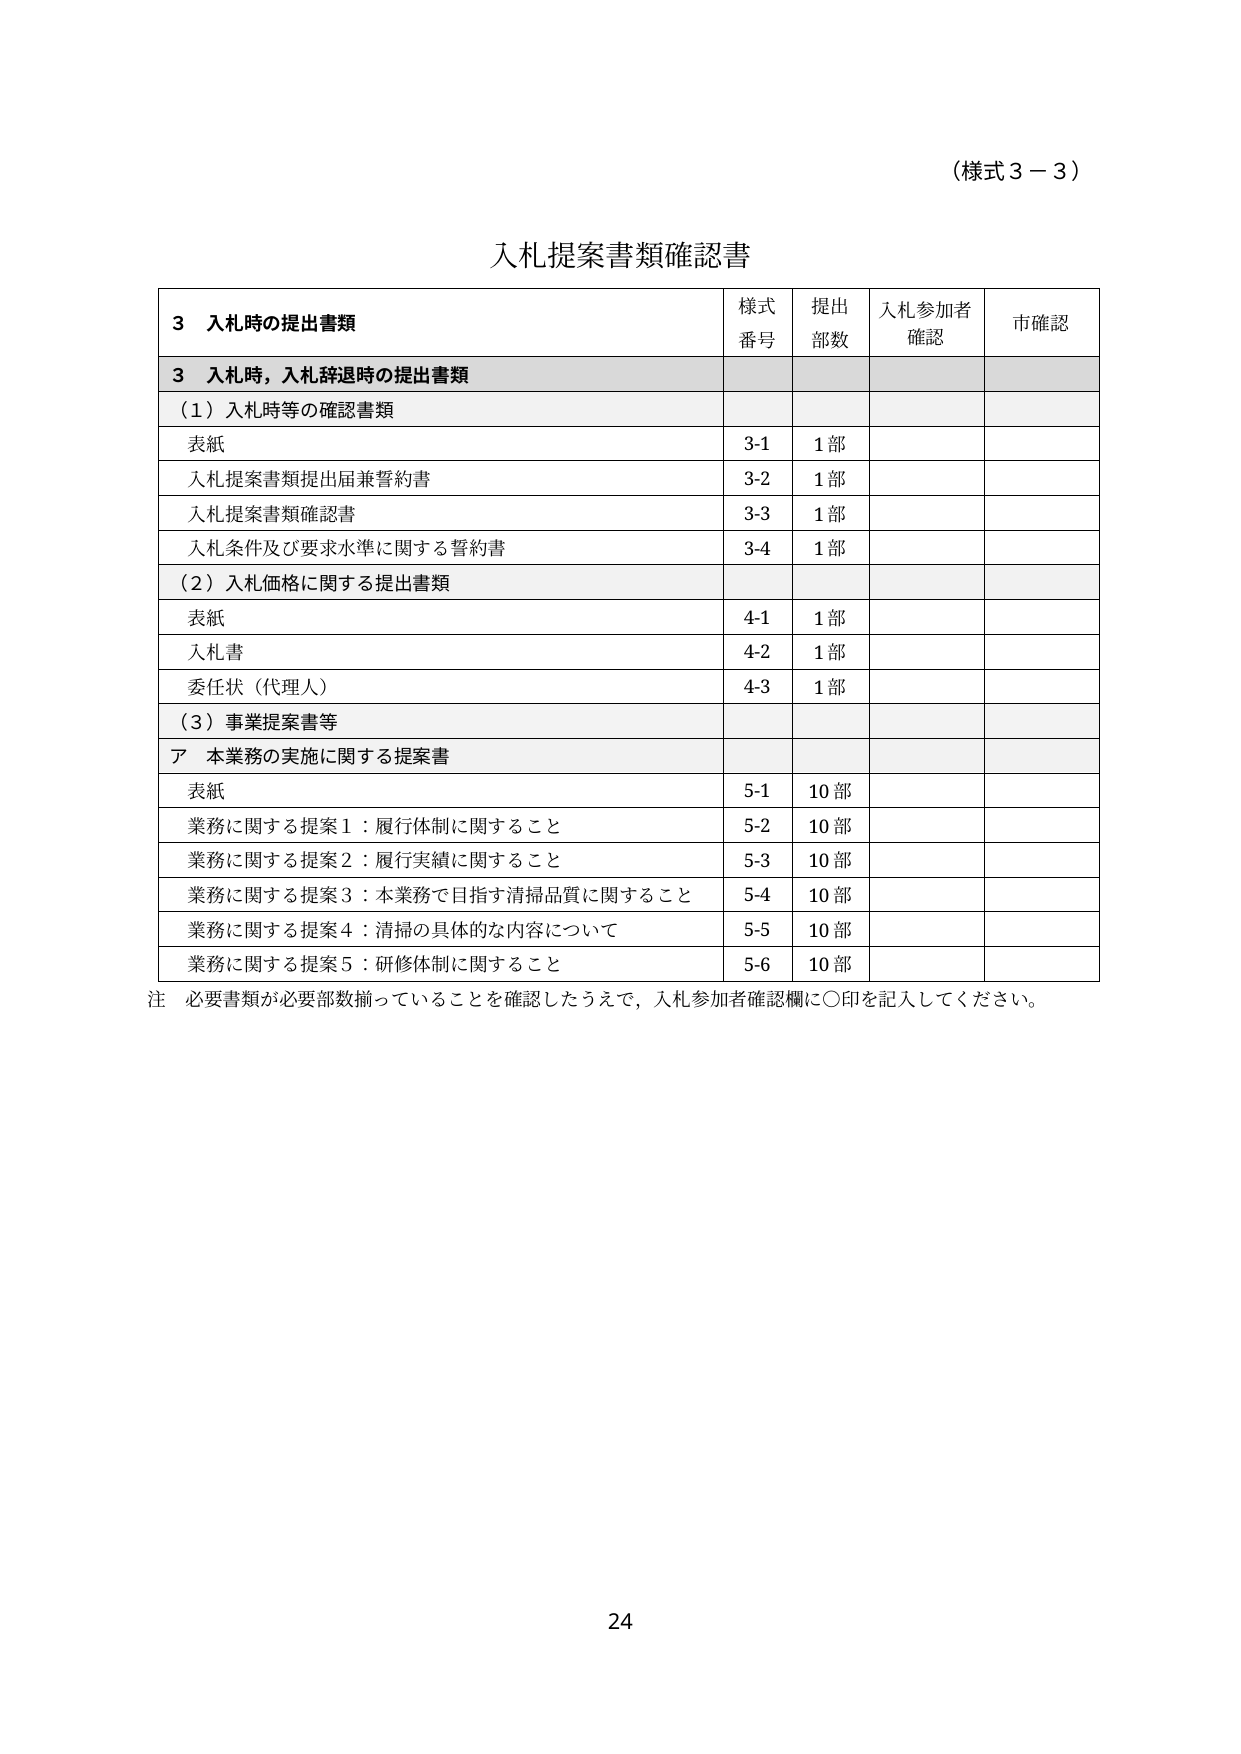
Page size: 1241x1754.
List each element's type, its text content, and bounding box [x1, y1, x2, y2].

table_cell [985, 600, 1099, 634]
table_cell 5-5 [724, 912, 792, 946]
table_cell 5-1 [724, 774, 792, 807]
table_cell 表紙 [159, 774, 723, 807]
table_cell 5-4 [724, 878, 792, 911]
table_cell 業務に関する提案１：履行体制に関すること [159, 808, 723, 842]
table_cell [870, 461, 984, 495]
table_cell 1部 [793, 600, 869, 634]
text 入札提案書類確認書 [148, 221, 1092, 288]
table_cell 入札提案書類確認書 [159, 496, 723, 530]
table_cell 10部 [793, 808, 869, 842]
table_cell [870, 531, 984, 564]
table_cell 表紙 [159, 600, 723, 634]
table_cell 4-3 [724, 670, 792, 703]
table_cell 入札条件及び要求水準に関する誓約書 [159, 531, 723, 564]
table_cell 1部 [793, 427, 869, 460]
table_cell （３）事業提案書等 [159, 704, 723, 738]
table_cell （１）入札時等の確認書類 [159, 392, 723, 426]
table_cell [985, 531, 1099, 564]
table_cell 5-3 [724, 843, 792, 877]
table_cell [985, 808, 1099, 842]
table_cell 3-2 [724, 461, 792, 495]
table_cell [870, 843, 984, 877]
table_cell ３ 入札時，入札辞退時の提出書類 [159, 357, 723, 391]
table_cell [793, 392, 869, 426]
table_cell [870, 427, 984, 460]
table_cell [985, 878, 1099, 911]
table_cell [870, 670, 984, 703]
table_cell [985, 565, 1099, 599]
table_cell [870, 739, 984, 772]
table_cell 10部 [793, 774, 869, 807]
table_cell [870, 808, 984, 842]
table_cell 業務に関する提案２：履行実績に関すること [159, 843, 723, 877]
table_cell 1部 [793, 670, 869, 703]
table_header 市確認 [985, 289, 1099, 356]
table_header 提出 部数 [793, 289, 869, 356]
table_cell [985, 739, 1099, 772]
table_cell [985, 635, 1099, 668]
table_header 入札参加者 確認 [870, 289, 984, 356]
table_cell [793, 357, 869, 391]
table_cell 1部 [793, 496, 869, 530]
table_cell [793, 565, 869, 599]
table_cell [870, 357, 984, 391]
table_cell [985, 670, 1099, 703]
table_cell 4-1 [724, 600, 792, 634]
table_cell [985, 947, 1099, 981]
table_cell [724, 392, 792, 426]
table_cell [724, 357, 792, 391]
table_cell ア 本業務の実施に関する提案書 [159, 739, 723, 772]
table_cell 5-2 [724, 808, 792, 842]
table_cell 3-4 [724, 531, 792, 564]
table_cell [985, 843, 1099, 877]
table_cell [985, 774, 1099, 807]
table_cell [724, 565, 792, 599]
table_cell （２）入札価格に関する提出書類 [159, 565, 723, 599]
table_cell [870, 774, 984, 807]
table_cell [870, 635, 984, 668]
table_cell 1部 [793, 461, 869, 495]
table_cell 10部 [793, 843, 869, 877]
table_cell 10部 [793, 912, 869, 946]
table_cell 1部 [793, 531, 869, 564]
table_cell 入札提案書類提出届兼誓約書 [159, 461, 723, 495]
table_cell [870, 600, 984, 634]
table_cell 入札書 [159, 635, 723, 668]
table_cell [870, 704, 984, 738]
table_header ３ 入札時の提出書類 [159, 289, 723, 356]
text （様式３－３） [148, 153, 1092, 187]
table_cell 10部 [793, 947, 869, 981]
table_cell [793, 739, 869, 772]
table_cell 表紙 [159, 427, 723, 460]
table_cell [870, 392, 984, 426]
table_cell 4-2 [724, 635, 792, 668]
table_cell [870, 878, 984, 911]
table_cell [985, 392, 1099, 426]
table_cell [985, 357, 1099, 391]
table_cell 業務に関する提案４：清掃の具体的な内容について [159, 912, 723, 946]
table_cell 業務に関する提案３：本業務で目指す清掃品質に関すること [159, 878, 723, 911]
table_cell [985, 704, 1099, 738]
table_cell [985, 461, 1099, 495]
table_cell [724, 704, 792, 738]
table_cell [870, 565, 984, 599]
table_cell [870, 947, 984, 981]
table_cell [985, 496, 1099, 530]
table_cell 委任状（代理人） [159, 670, 723, 703]
table_cell [793, 704, 869, 738]
table_cell 5-6 [724, 947, 792, 981]
table_cell 3-1 [724, 427, 792, 460]
table_cell [870, 912, 984, 946]
table_cell 3-3 [724, 496, 792, 530]
table_header 様式 番号 [724, 289, 792, 356]
table_cell [985, 427, 1099, 460]
table_cell [870, 496, 984, 530]
table_cell 1部 [793, 635, 869, 668]
table_cell [724, 739, 792, 772]
table_cell [985, 912, 1099, 946]
table_cell 10部 [793, 878, 869, 911]
text 注 必要書類が必要部数揃っていることを確認したうえで，入札参加者確認欄に○印を記入してください。 [148, 982, 1092, 1015]
table_cell 業務に関する提案５：研修体制に関すること [159, 947, 723, 981]
